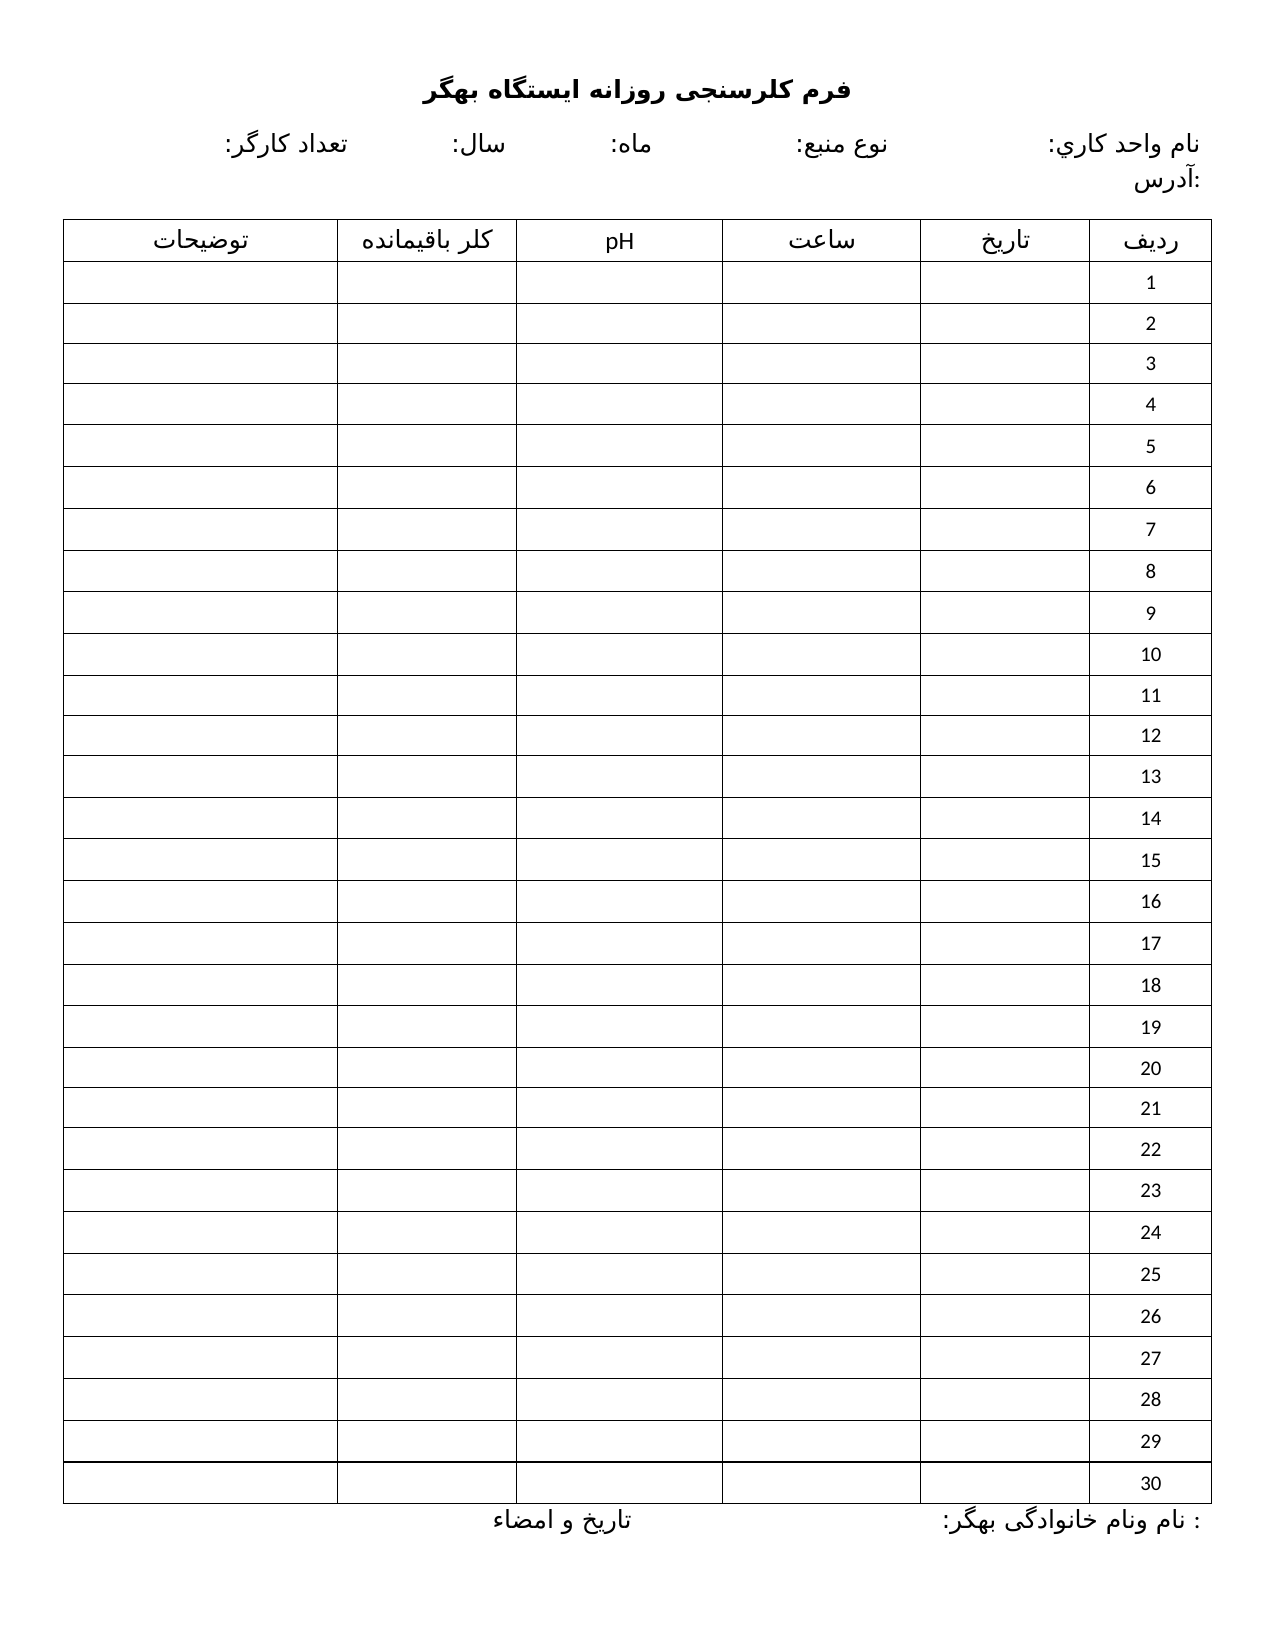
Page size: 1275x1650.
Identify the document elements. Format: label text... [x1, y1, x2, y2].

table_cell [338, 1006, 516, 1047]
table_cell [723, 756, 920, 797]
table_cell [64, 592, 337, 633]
table_cell [921, 1088, 1089, 1127]
table_cell [921, 304, 1089, 342]
table_cell 17 [1090, 923, 1211, 964]
table_cell [723, 1337, 920, 1378]
table_cell [517, 551, 722, 591]
table_cell [517, 1048, 722, 1087]
table_cell 6 [1090, 467, 1211, 508]
table_cell [517, 798, 722, 838]
table_cell [517, 676, 722, 715]
table_cell [64, 1006, 337, 1047]
table_cell [921, 425, 1089, 466]
table_cell [723, 592, 920, 633]
table_cell [64, 716, 337, 755]
table_cell [64, 384, 337, 424]
table_cell [338, 1254, 516, 1294]
table_cell 8 [1090, 551, 1211, 591]
table_cell [338, 1421, 516, 1461]
table_cell [338, 965, 516, 1005]
table_cell [723, 384, 920, 424]
table_header ردیف [1090, 220, 1211, 261]
table_header تاریخ [921, 220, 1089, 261]
text فرم کلرسنجی روزانه ایستگاه بهگر [75, 75, 1200, 104]
table_cell [64, 1295, 337, 1336]
table_cell 19 [1090, 1006, 1211, 1047]
table_cell [64, 551, 337, 591]
table_cell [921, 344, 1089, 382]
table_cell [64, 1254, 337, 1294]
table_cell [64, 798, 337, 838]
table_cell [338, 1295, 516, 1336]
table_cell [723, 467, 920, 508]
table_cell [338, 1088, 516, 1127]
table_cell [723, 1421, 920, 1461]
table_cell 1 [1090, 262, 1211, 302]
table_header ساعت [723, 220, 920, 261]
table_cell [517, 467, 722, 508]
table_cell 15 [1090, 839, 1211, 880]
table_cell [723, 1379, 920, 1419]
table_cell [338, 467, 516, 508]
table_cell [921, 798, 1089, 838]
table_cell [921, 1254, 1089, 1294]
table_cell [723, 1048, 920, 1087]
table_cell [338, 344, 516, 382]
table_cell [723, 1254, 920, 1294]
table_cell [921, 634, 1089, 675]
table_cell [64, 1128, 337, 1169]
table_cell [64, 1463, 337, 1503]
table_cell [921, 1463, 1089, 1503]
text نام ونام خانوادگی بهگر: تاریخ و امضاء : [75, 1504, 1200, 1535]
table_cell [338, 1170, 516, 1211]
table_cell 14 [1090, 798, 1211, 838]
table_cell [64, 1337, 337, 1378]
table_cell 24 [1090, 1212, 1211, 1252]
table_cell 2 [1090, 304, 1211, 342]
table_cell [723, 1006, 920, 1047]
table_cell [64, 1170, 337, 1211]
table_cell [723, 304, 920, 342]
table_cell [517, 592, 722, 633]
table_cell [921, 467, 1089, 508]
table_cell [517, 1463, 722, 1503]
table_cell [921, 923, 1089, 964]
table_cell 3 [1090, 344, 1211, 382]
table_cell [723, 262, 920, 302]
table_cell [338, 798, 516, 838]
table_cell [64, 1421, 337, 1461]
table_cell [921, 1128, 1089, 1169]
table_cell [723, 1128, 920, 1169]
table_cell [723, 676, 920, 715]
table_cell [723, 798, 920, 838]
table_cell [338, 384, 516, 424]
table_cell [64, 676, 337, 715]
table_cell [723, 509, 920, 549]
table_cell [338, 304, 516, 342]
table_cell [723, 1170, 920, 1211]
table_cell 13 [1090, 756, 1211, 797]
table_cell 5 [1090, 425, 1211, 466]
table_cell [517, 1379, 722, 1419]
table_cell [64, 1212, 337, 1252]
table_cell [517, 923, 722, 964]
table_cell [517, 1212, 722, 1252]
table_cell [338, 1212, 516, 1252]
text نام واحد كاري: نوع منبع: ماه: سال: تعداد کارگر: آدرس: [75, 129, 1200, 193]
table_cell [921, 1295, 1089, 1336]
table_cell [517, 1088, 722, 1127]
table_cell [921, 1048, 1089, 1087]
table_cell [921, 1006, 1089, 1047]
table_cell [921, 592, 1089, 633]
table_cell [723, 965, 920, 1005]
table_cell [338, 676, 516, 715]
table_cell 9 [1090, 592, 1211, 633]
table_cell [517, 965, 722, 1005]
table_cell 21 [1090, 1088, 1211, 1127]
table_cell [921, 1170, 1089, 1211]
table_cell [64, 1088, 337, 1127]
table_cell [338, 839, 516, 880]
table_cell 10 [1090, 634, 1211, 675]
table_cell 20 [1090, 1048, 1211, 1087]
table_cell [338, 716, 516, 755]
table_cell [338, 425, 516, 466]
table_cell 22 [1090, 1128, 1211, 1169]
table_cell [921, 1379, 1089, 1419]
table_cell [64, 509, 337, 549]
table_cell [723, 1212, 920, 1252]
table_cell [517, 1254, 722, 1294]
table_cell [64, 344, 337, 382]
table_cell [723, 923, 920, 964]
table_cell 27 [1090, 1337, 1211, 1378]
table_cell [517, 716, 722, 755]
table_cell [64, 467, 337, 508]
table_cell 28 [1090, 1379, 1211, 1419]
table_cell [517, 634, 722, 675]
table_cell [338, 1463, 516, 1503]
table_cell [64, 965, 337, 1005]
table_cell [921, 965, 1089, 1005]
table_cell [338, 509, 516, 549]
table_cell [338, 1128, 516, 1169]
table_cell [517, 1295, 722, 1336]
table_cell [517, 1128, 722, 1169]
table_cell [64, 1048, 337, 1087]
table_cell [517, 756, 722, 797]
table_cell [517, 262, 722, 302]
table_cell [517, 1170, 722, 1211]
table_header pH [517, 220, 722, 261]
table_cell [517, 1006, 722, 1047]
table_cell 12 [1090, 716, 1211, 755]
table_cell [921, 1421, 1089, 1461]
table_cell [64, 839, 337, 880]
table_cell [723, 634, 920, 675]
table_cell [723, 425, 920, 466]
table_cell [64, 262, 337, 302]
table_cell [921, 716, 1089, 755]
table_cell [338, 1337, 516, 1378]
table_cell [921, 756, 1089, 797]
table_cell [64, 881, 337, 922]
table_cell [64, 304, 337, 342]
table_cell [723, 1295, 920, 1336]
table_cell [517, 304, 722, 342]
table_cell [921, 1337, 1089, 1378]
table_cell 30 [1090, 1463, 1211, 1503]
table_cell [921, 551, 1089, 591]
table_cell [517, 425, 722, 466]
table_cell 11 [1090, 676, 1211, 715]
table_cell [921, 509, 1089, 549]
table_cell [921, 384, 1089, 424]
table_cell 26 [1090, 1295, 1211, 1336]
table_cell 4 [1090, 384, 1211, 424]
table_cell 7 [1090, 509, 1211, 549]
table_cell [338, 756, 516, 797]
table_cell [338, 881, 516, 922]
table_cell [517, 384, 722, 424]
table_cell [921, 839, 1089, 880]
table_cell 23 [1090, 1170, 1211, 1211]
table_cell [723, 1088, 920, 1127]
table_cell [921, 262, 1089, 302]
table_cell [338, 592, 516, 633]
table_cell [64, 756, 337, 797]
table_header توضیحات [64, 220, 337, 261]
table_cell 25 [1090, 1254, 1211, 1294]
table_cell [338, 923, 516, 964]
table_cell [517, 509, 722, 549]
table_cell [338, 634, 516, 675]
table_cell [517, 1337, 722, 1378]
table_cell [517, 839, 722, 880]
table_cell [517, 1421, 722, 1461]
table_cell [338, 1379, 516, 1419]
table_cell [921, 676, 1089, 715]
table_cell [723, 344, 920, 382]
table_cell [338, 1048, 516, 1087]
table_cell [338, 551, 516, 591]
table_cell [338, 262, 516, 302]
table_cell 18 [1090, 965, 1211, 1005]
table_cell [64, 923, 337, 964]
table_cell [64, 1379, 337, 1419]
table_cell [517, 881, 722, 922]
table_cell [64, 425, 337, 466]
table_cell [723, 716, 920, 755]
table_cell 29 [1090, 1421, 1211, 1461]
table_cell [723, 1463, 920, 1503]
table_cell 16 [1090, 881, 1211, 922]
table_cell [517, 344, 722, 382]
table_cell [723, 839, 920, 880]
table_cell [921, 881, 1089, 922]
table_cell [723, 881, 920, 922]
table_cell [921, 1212, 1089, 1252]
table_cell [723, 551, 920, 591]
table_cell [64, 634, 337, 675]
table_header کلر باقیمانده [338, 220, 516, 261]
